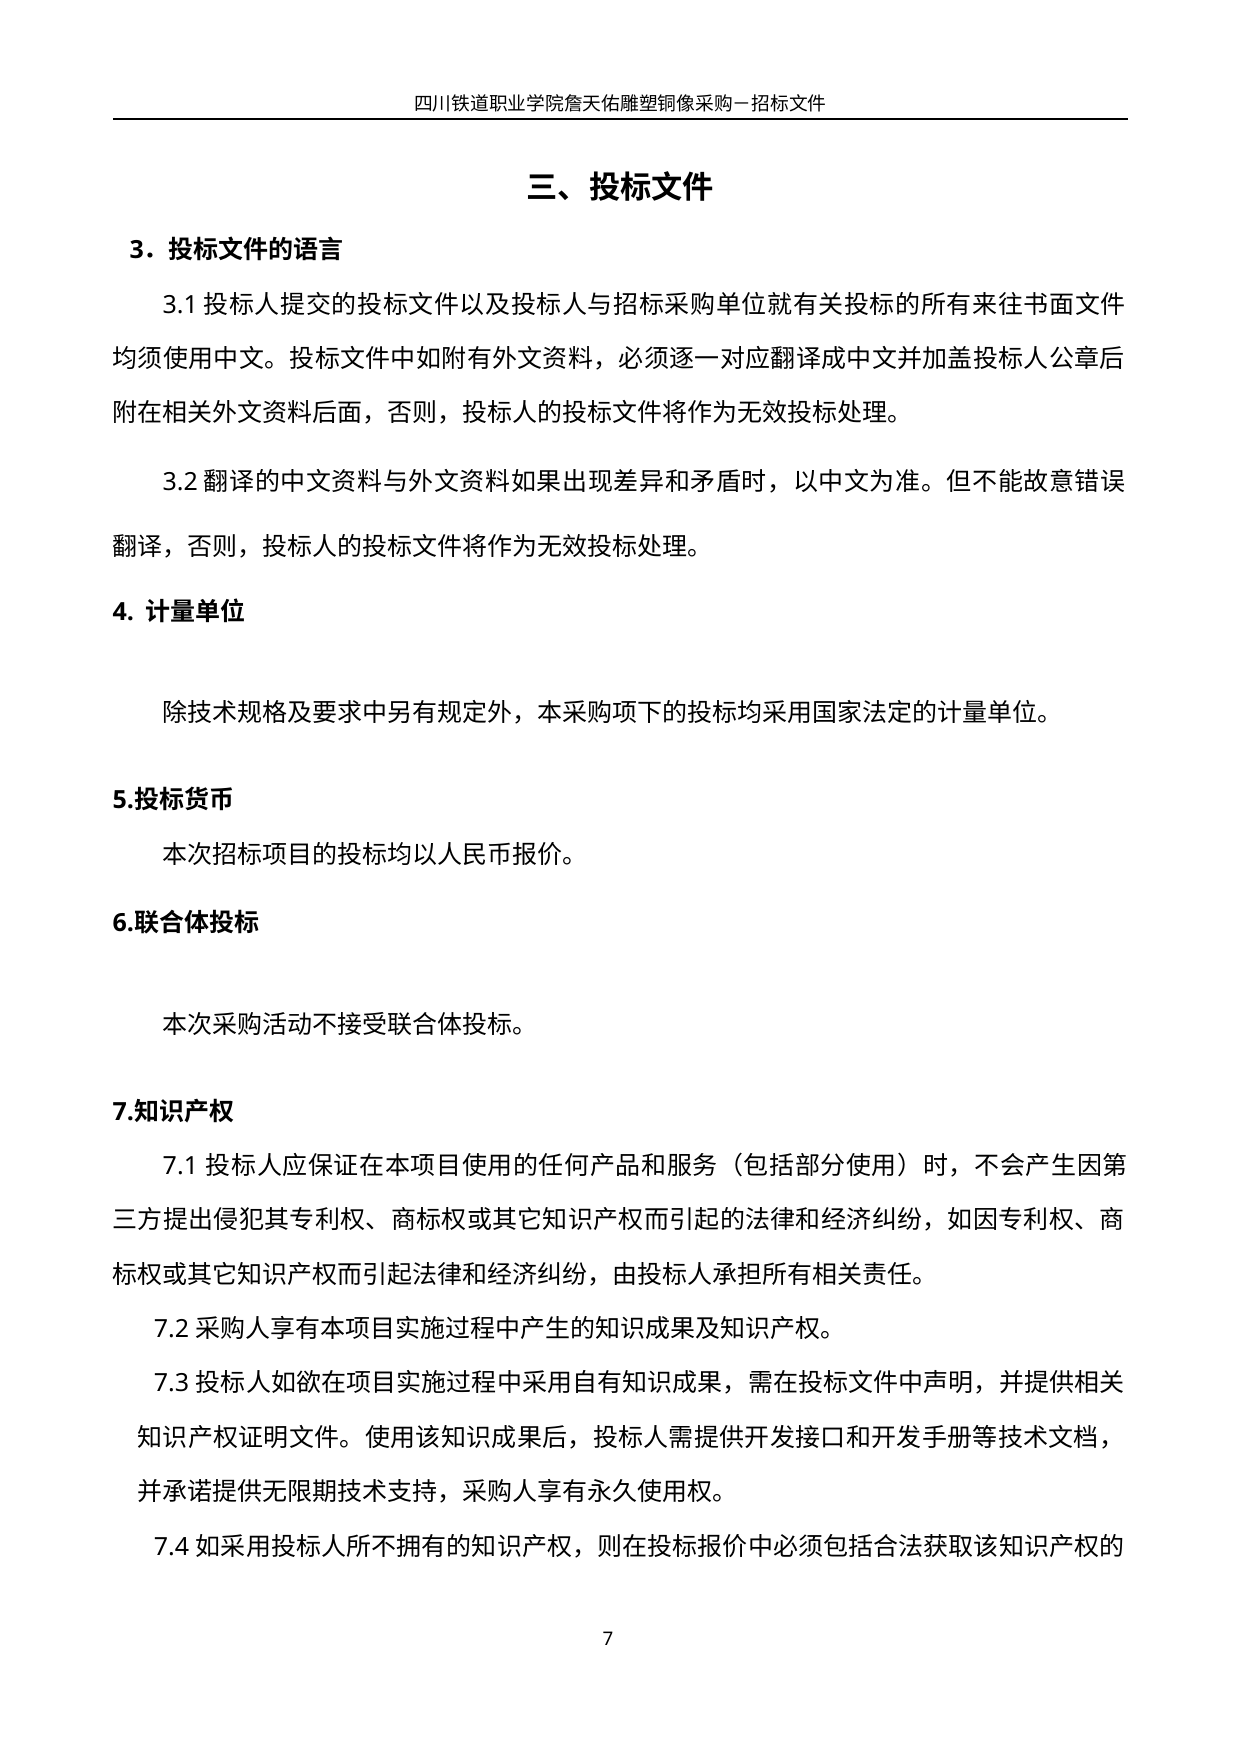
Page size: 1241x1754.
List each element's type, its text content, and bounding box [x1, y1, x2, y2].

list 6.联合体投标 [112, 888, 1128, 953]
subtitle 5.投标货币 [112, 780, 1128, 816]
list 除技术规格及要求中另有规定外，本采购项下的投标均采用国家法定的计量单位。 [112, 678, 1128, 743]
subtitle 3.1投标人提交的投标文件以及投标人与招标采购单位就有关投标的所有来往书面文件均须使用中文。投标文件中如附有外文资料，必须逐一对应翻译成中文并加盖投标人公章后附在相关外文资料后面，否则，投标人的投标文件将作为无效投标处理。 [112, 284, 1128, 429]
text 本次招标项目的投标均以人民币报价。 [112, 834, 1128, 870]
text 3.2翻译的中文资料与外文资料如果出现差异和矛盾时，以中文为准。但不能故意错误翻译，否则，投标人的投标文件将作为无效投标处理。 [112, 447, 1128, 577]
text 7.1 投标人应保证在本项目使用的任何产品和服务（包括部分使用）时，不会产生因第三方提出侵犯其专利权、商标权或其它知识产权而引起的法律和经济纠纷，如因专利权、商标权或其它知识产权而引起法律和经济纠纷，由投标人承担所有相关责任。 [112, 1145, 1128, 1290]
subtitle 三、投标文件 [112, 162, 1128, 207]
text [137, 1526, 1128, 1562]
subtitle 3．投标文件的语言 [112, 230, 1128, 266]
text 7.3 投标人如欲在项目实施过程中采用自有知识成果，需在投标文件中声明，并提供相关知识产权证明文件。使用该知识成果后，投标人需提供开发接口和开发手册等技术文档，并承诺提供无限期技术支持，采购人享有永久使用权。 [137, 1363, 1128, 1508]
text 7.2 采购人享有本项目实施过程中产生的知识成果及知识产权。 [137, 1308, 1128, 1345]
list 本次采购活动不接受联合体投标。 [112, 990, 1128, 1055]
subtitle 7.知识产权 [112, 1091, 1128, 1127]
list 计量单位 [112, 577, 1128, 642]
